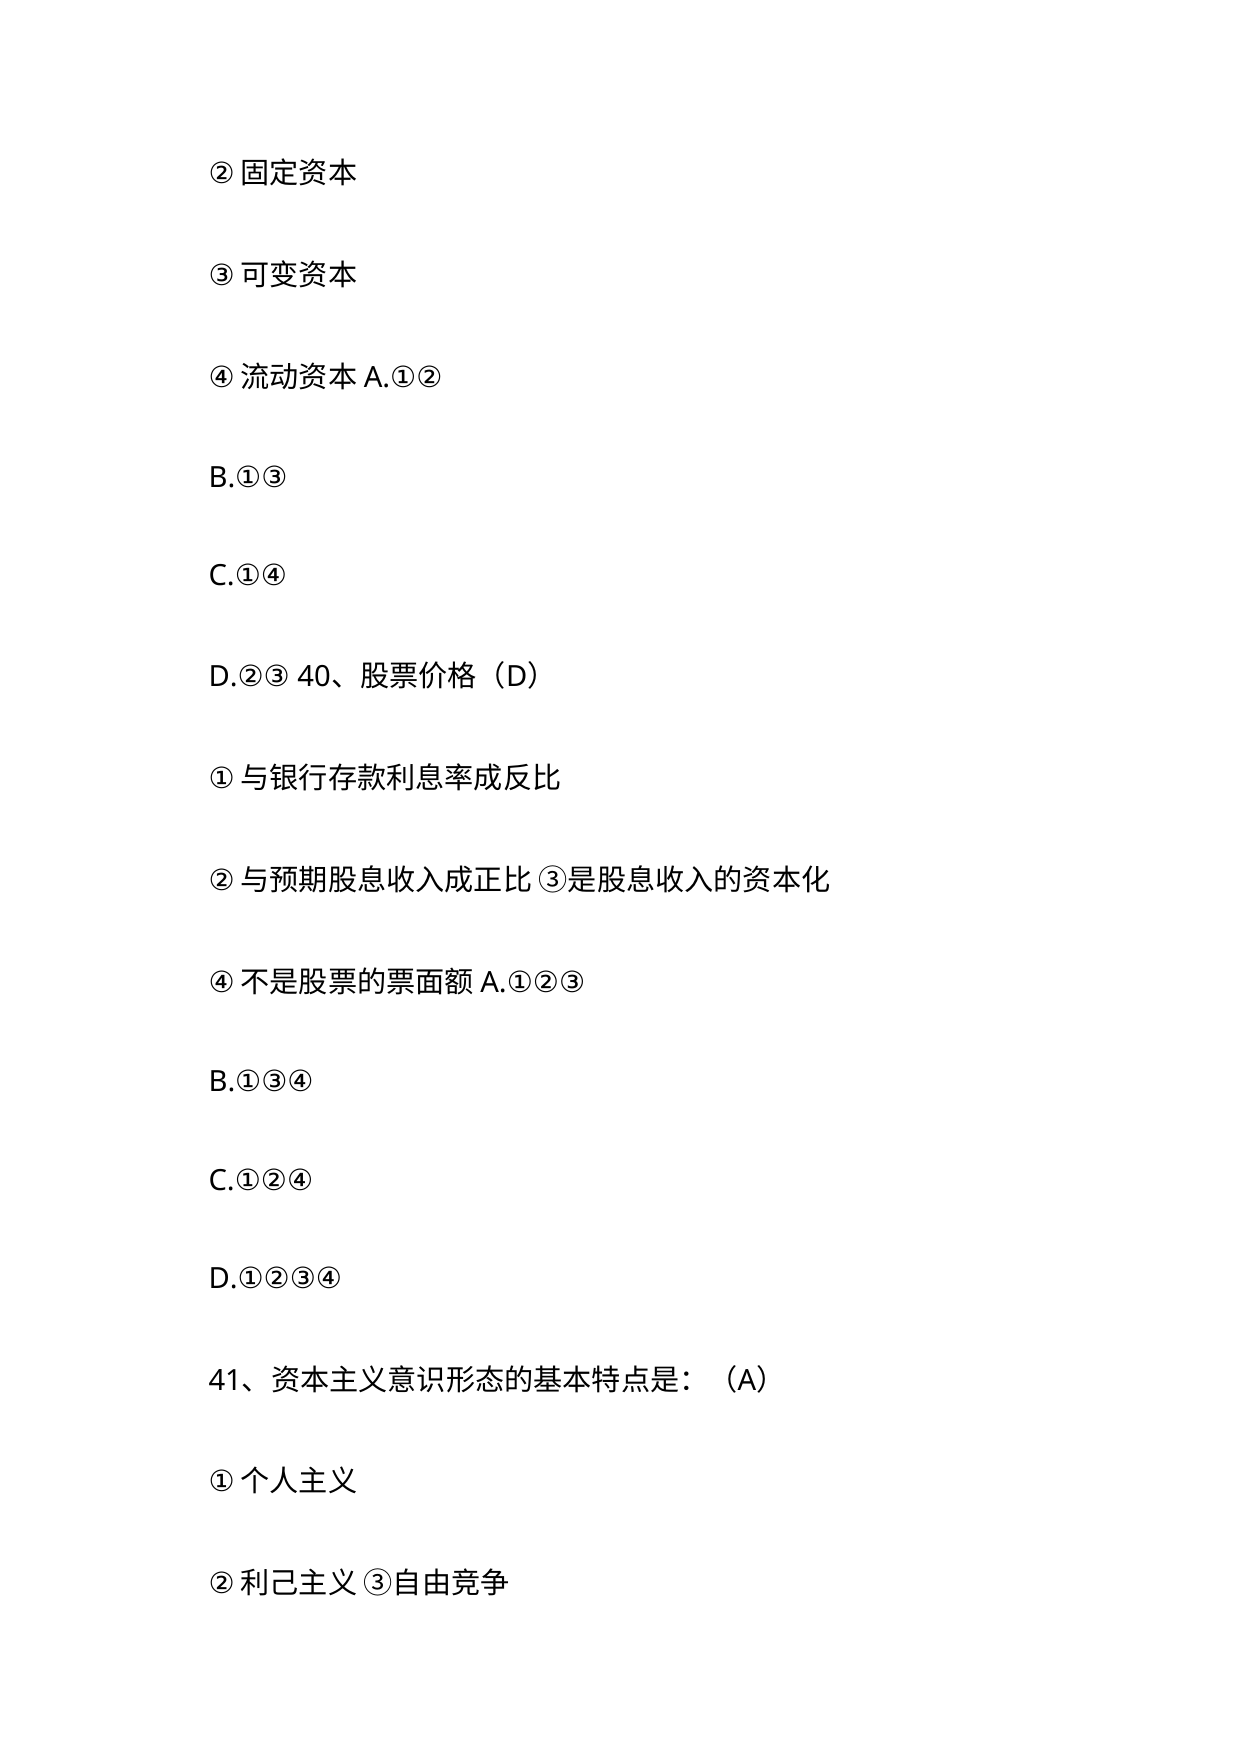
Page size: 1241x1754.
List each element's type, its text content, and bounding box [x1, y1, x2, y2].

text ②固定资本 [150, 150, 1090, 192]
text ④不是股票的票面额 A.①②③ [150, 959, 1090, 1001]
text D.①②③④ [150, 1258, 1090, 1297]
text ④流动资本 A.①② [150, 354, 1090, 396]
text ②利己主义 ③自由竞争 [150, 1560, 1090, 1602]
text ①个人主义 [150, 1458, 1090, 1500]
text C.①④ [150, 554, 1090, 594]
text C.①②④ [150, 1159, 1090, 1199]
text B.①③ [150, 456, 1090, 496]
text ②与预期股息收入成正比 ③是股息收入的资本化 [150, 857, 1090, 899]
text ①与银行存款利息率成反比 [150, 755, 1090, 797]
text ③可变资本 [150, 252, 1090, 294]
text 41、资本主义意识形态的基本特点是：（A） [150, 1356, 1090, 1398]
text D.②③ 40、股票价格（D） [150, 653, 1090, 695]
text B.①③④ [150, 1061, 1090, 1100]
